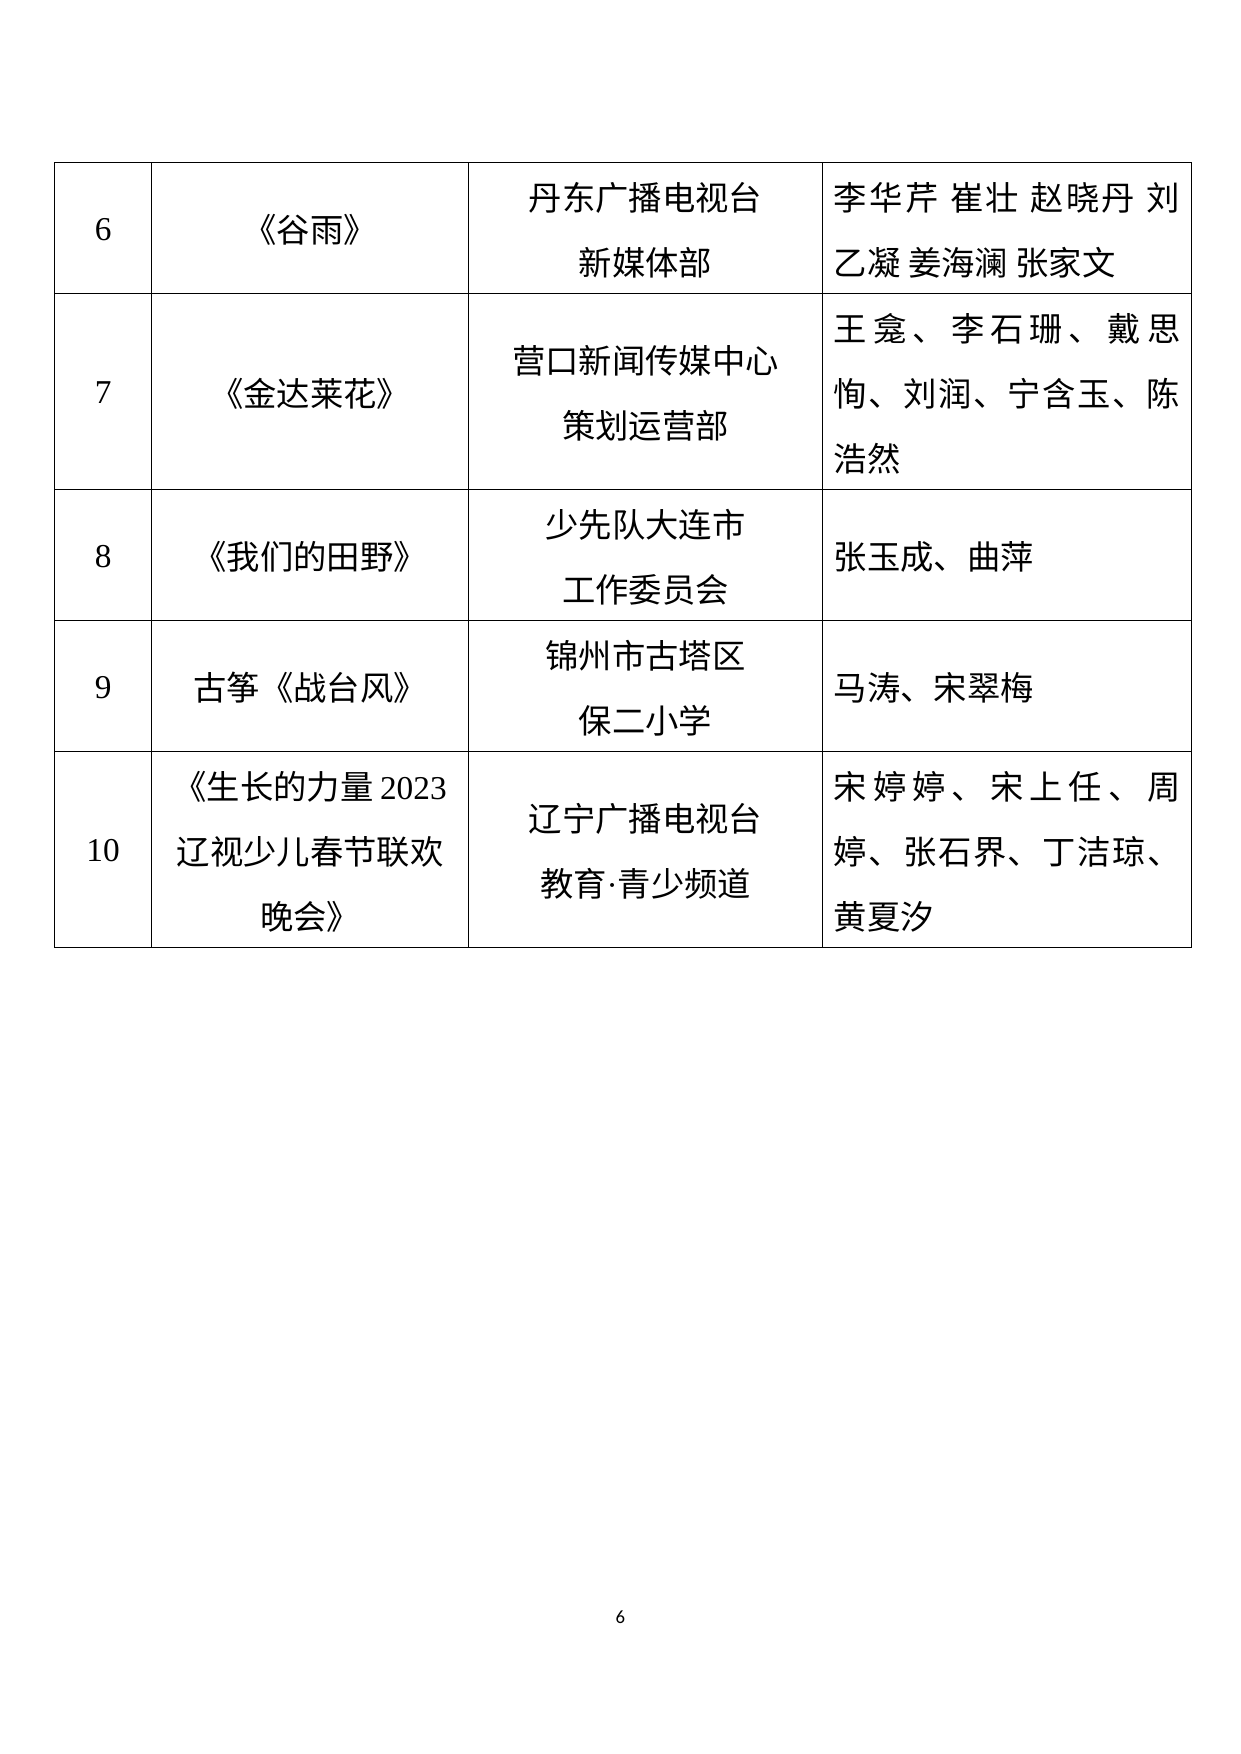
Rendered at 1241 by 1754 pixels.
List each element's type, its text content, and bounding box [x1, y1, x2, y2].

table_cell 少先队大连市 工作委员会 [469, 490, 822, 620]
table_cell 宋婷婷、宋上任、周婷、张石界、丁洁琼、黄夏汐 [823, 752, 1191, 947]
table_cell 锦州市古塔区 保二小学 [469, 621, 822, 751]
table_cell 丹东广播电视台 新媒体部 [469, 163, 822, 293]
table_cell 王龛、李石珊、戴思恂、刘润、宁含玉、陈浩然 [823, 294, 1191, 489]
table_cell 李华芹 崔壮 赵晓丹 刘乙凝 姜海澜 张家文 [823, 163, 1191, 293]
table_cell 6 [55, 163, 151, 293]
table_cell 8 [55, 490, 151, 620]
table_cell 辽宁广播电视台 教育·青少频道 [469, 752, 822, 947]
table_cell 《生长的力量2023辽视少儿春节联欢晚会》 [152, 752, 468, 947]
table_cell 7 [55, 294, 151, 489]
table_cell 马涛、宋翠梅 [823, 621, 1191, 751]
table_cell 营口新闻传媒中心 策划运营部 [469, 294, 822, 489]
table_cell 9 [55, 621, 151, 751]
table_cell 张玉成、曲萍 [823, 490, 1191, 620]
table_cell 《金达莱花》 [152, 294, 468, 489]
table_cell 《谷雨》 [152, 163, 468, 293]
table_cell 《我们的田野》 [152, 490, 468, 620]
table_cell 古筝《战台风》 [152, 621, 468, 751]
table_cell 10 [55, 752, 151, 947]
